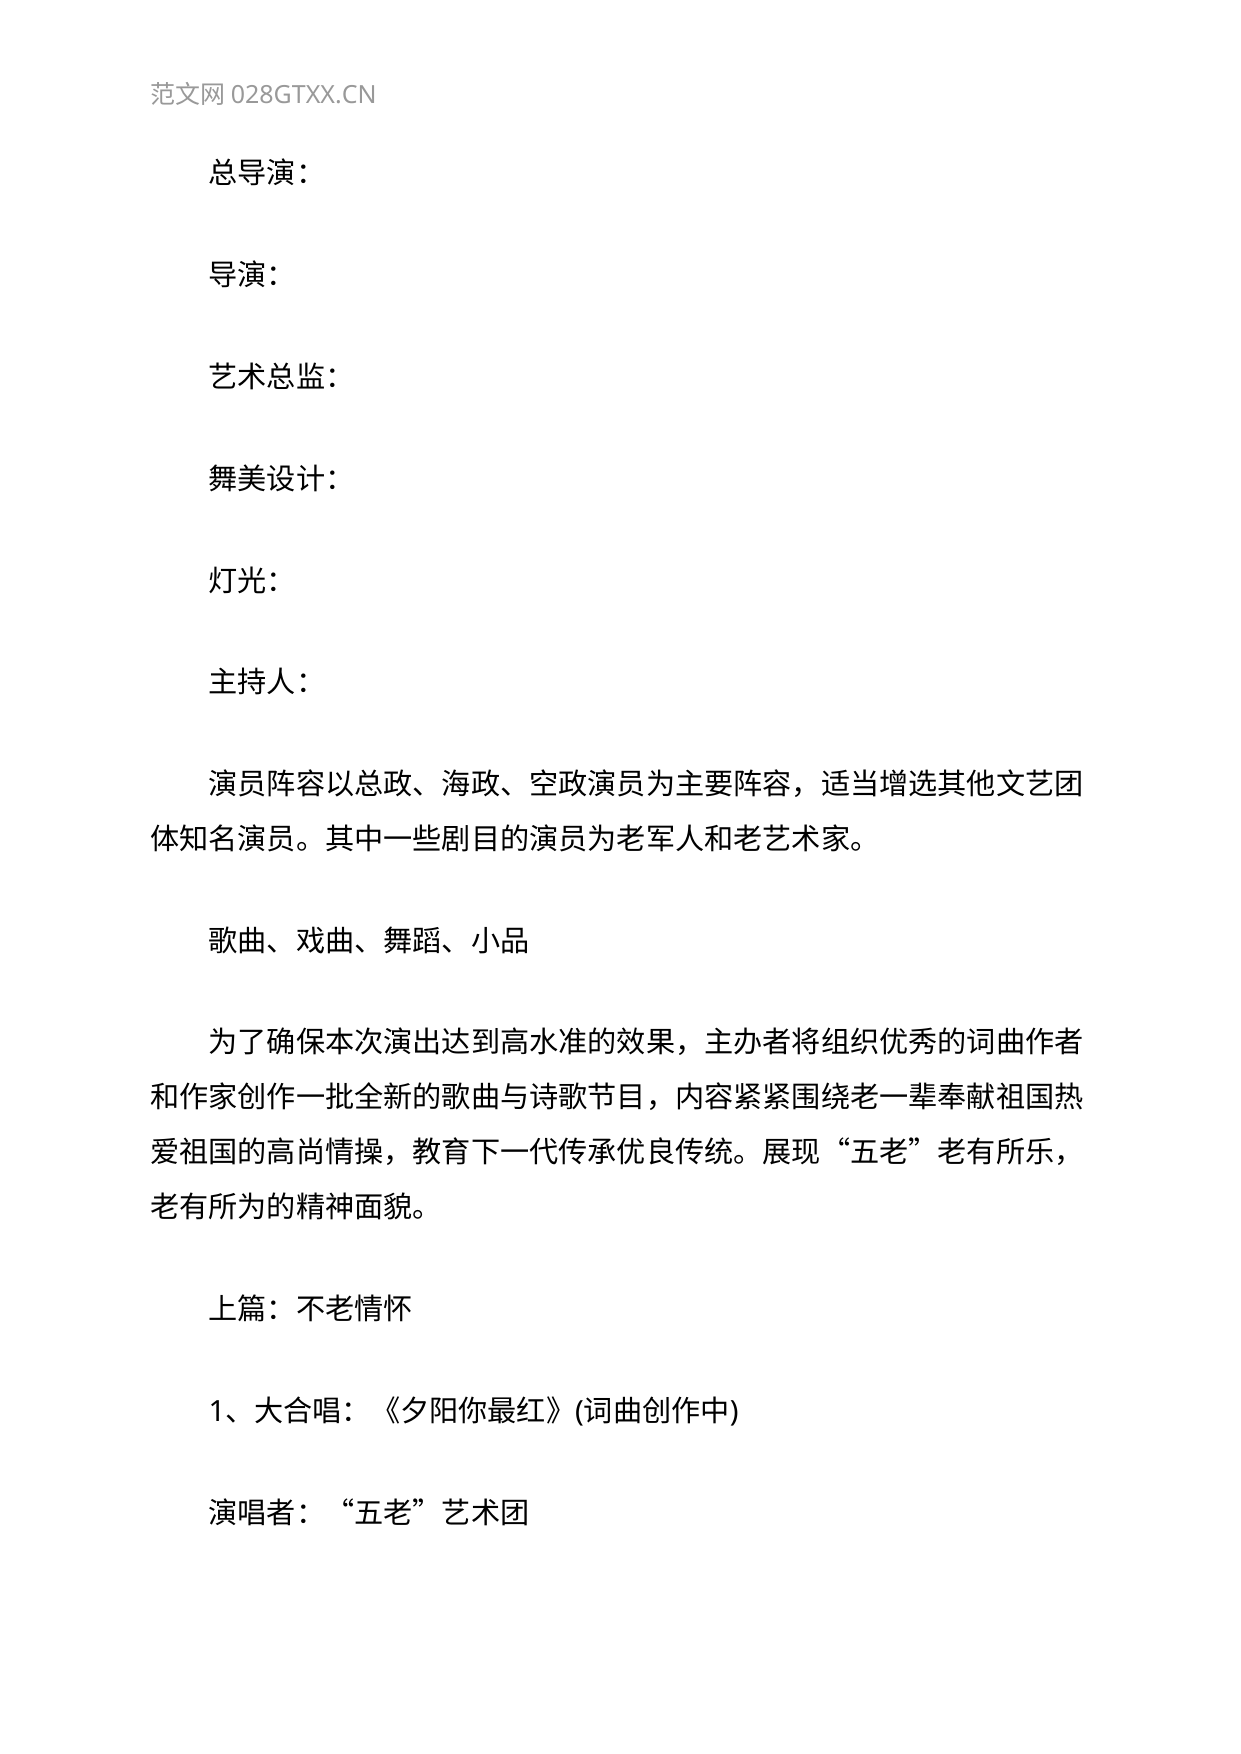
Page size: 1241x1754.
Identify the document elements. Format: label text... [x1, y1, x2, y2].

text 艺术总监： [150, 353, 1090, 396]
text 上篇：不老情怀 [150, 1286, 1090, 1328]
text 主持人： [150, 659, 1090, 701]
text 灯光： [150, 557, 1090, 599]
text 歌曲、戏曲、舞蹈、小品 [150, 917, 1090, 959]
text 1、大合唱：《夕阳你最红》(词曲创作中) [150, 1387, 1090, 1430]
text 总导演： [150, 150, 1090, 192]
text 为了确保本次演出达到高水准的效果，主办者将组织优秀的词曲作者和作家创作一批全新的歌曲与诗歌节目，内容紧紧围绕老一辈奉献祖国热爱祖国的高尚情操，教育下一代传承优良传统。展现“五老”老有所乐，老有所为的精神面貌。 [150, 1019, 1090, 1226]
text 演员阵容以总政、海政、空政演员为主要阵容，适当增选其他文艺团体知名演员。其中一些剧目的演员为老军人和老艺术家。 [150, 761, 1090, 858]
text 导演： [150, 252, 1090, 294]
text 舞美设计： [150, 455, 1090, 498]
text 演唱者：“五老”艺术团 [150, 1489, 1090, 1532]
